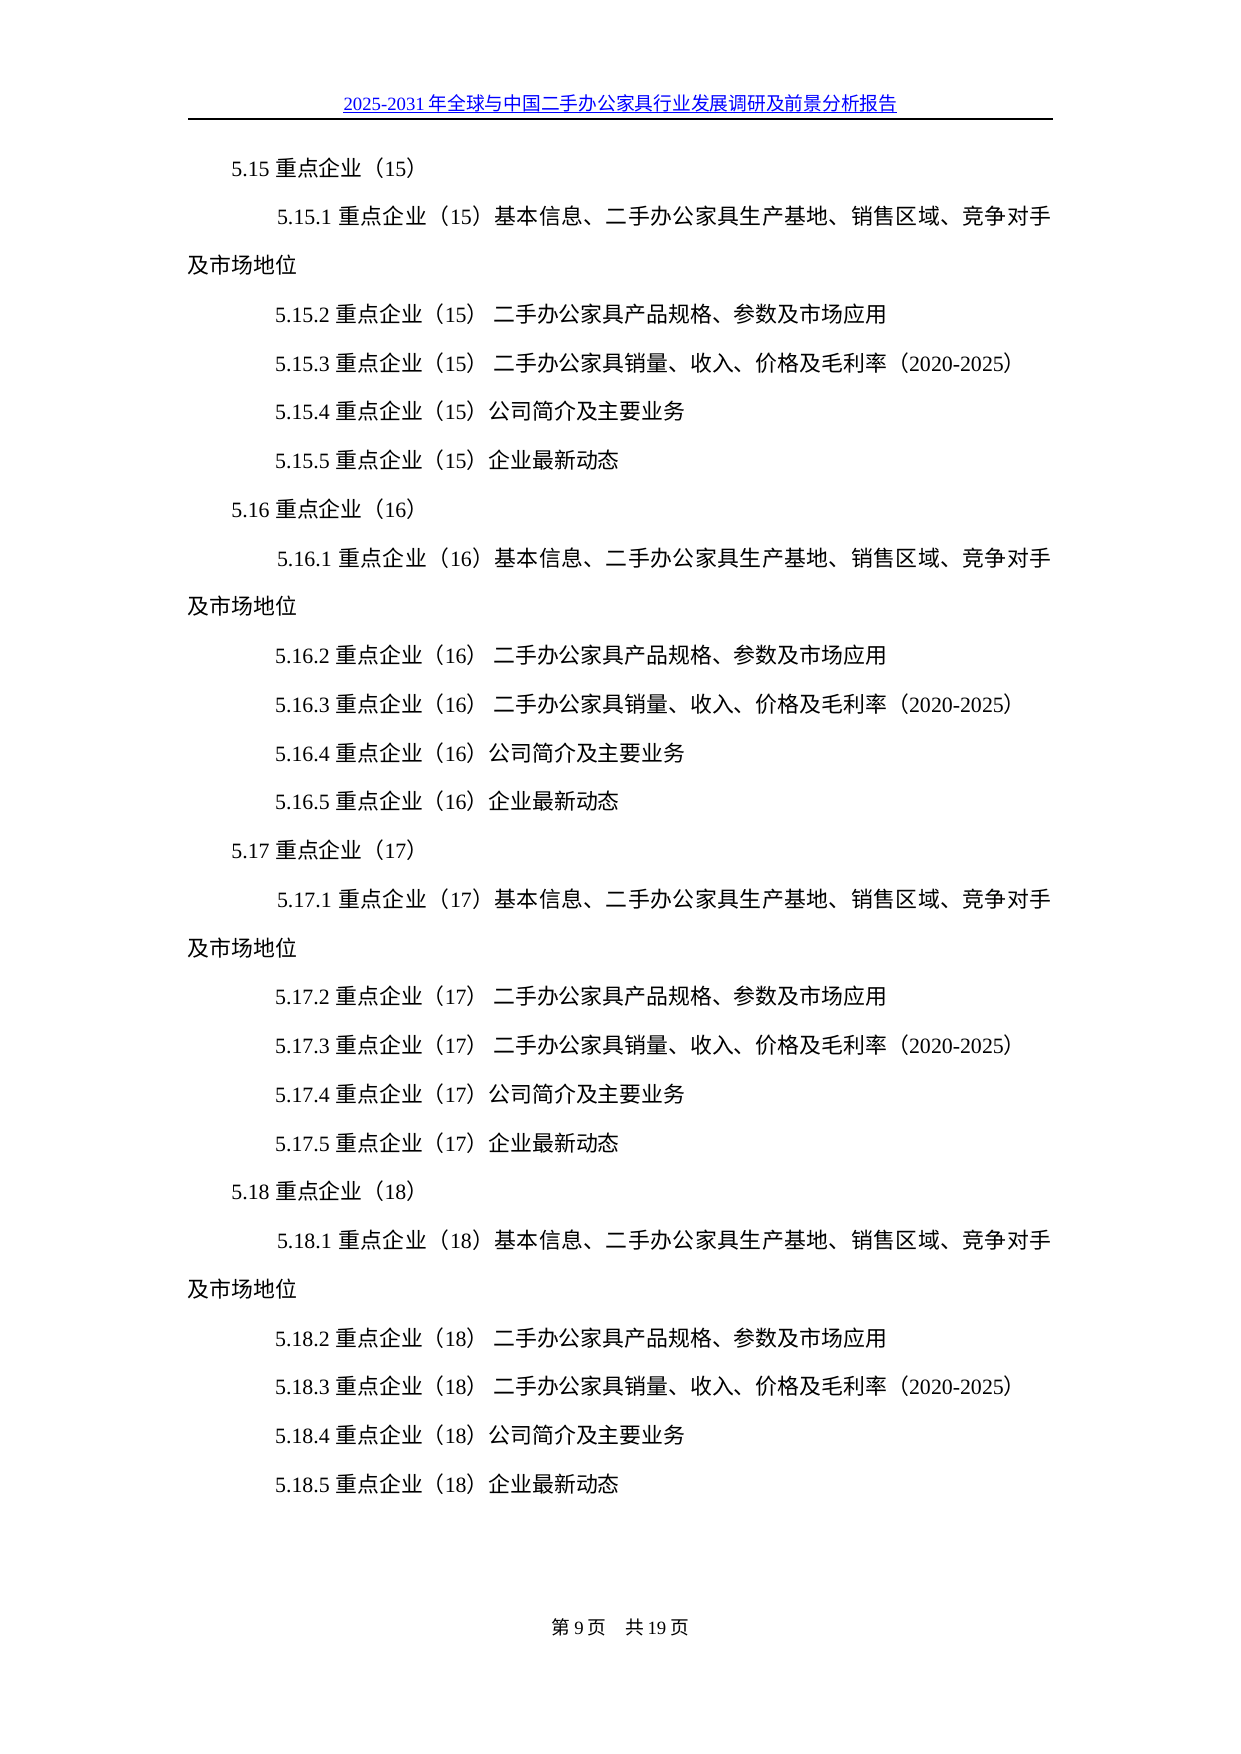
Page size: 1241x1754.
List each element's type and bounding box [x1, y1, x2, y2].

text [187, 150, 1053, 1499]
